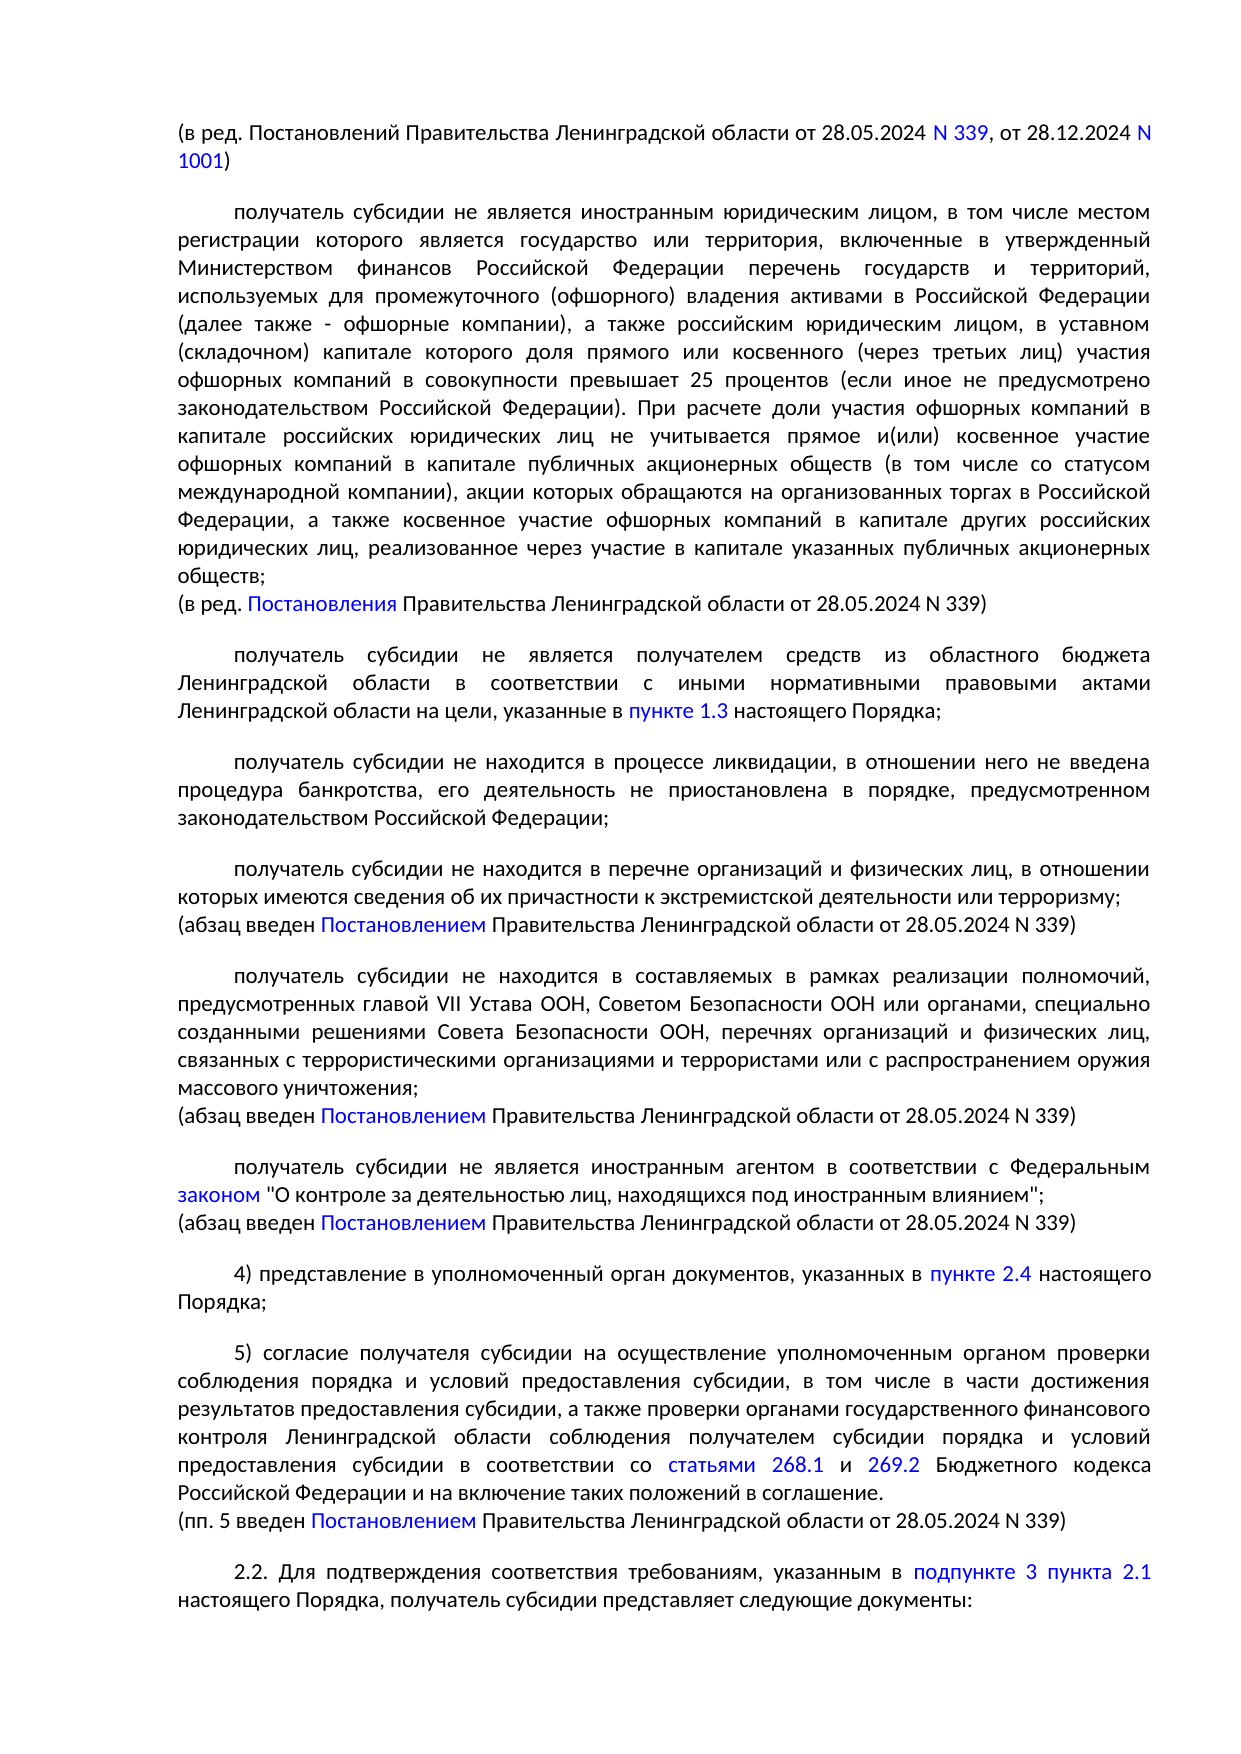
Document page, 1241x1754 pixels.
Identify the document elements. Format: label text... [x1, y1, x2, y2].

text получатель субсидии не находится в перечне организаций и физических лиц, в отношении которых имеются сведения об их причастности к экстремистской деятельности или терроризму; [177, 854, 1152, 910]
text получатель субсидии не является иностранным юридическим лицом, в том числе местом регистрации которого является государство или территория, включенные в утвержденный Министерством финансов Российской Федерации перечень государств и территорий, используемых для промежуточного (офшорного) владения активами в Российской Федерации (далее также - офшорные компании), а также российским юридическим лицом, в уставном (складочном) капитале которого доля прямого или косвенного (через третьих лиц) участия офшорных компаний в совокупности превышает 25 процентов (если иное не предусмотрено законодательством Российской Федерации). При расчете доли участия офшорных компаний в капитале российских юридических лиц не учитывается прямое и(или) косвенное участие офшорных компаний в капитале публичных акционерных обществ (в том числе со статусом международной компании), акции которых обращаются на организованных торгах в Российской Федерации, а также косвенное участие офшорных компаний в капитале других российских юридических лиц, реализованное через участие в капитале указанных публичных акционерных обществ; [177, 197, 1152, 589]
text (абзац введен Постановлением Правительства Ленинградской области от 28.05.2024 N 339) [177, 1208, 1152, 1236]
text (пп. 5 введен Постановлением Правительства Ленинградской области от 28.05.2024 N 339) [177, 1506, 1152, 1534]
text получатель субсидии не находится в процессе ликвидации, в отношении него не введена процедура банкротства, его деятельность не приостановлена в порядке, предусмотренном законодательством Российской Федерации; [177, 747, 1152, 831]
text (в ред. Постановлений Правительства Ленинградской области от 28.05.2024 N 339, от 28.12.2024 N 1001) [177, 118, 1152, 174]
text (абзац введен Постановлением Правительства Ленинградской области от 28.05.2024 N 339) [177, 1101, 1152, 1129]
text 4) представление в уполномоченный орган документов, указанных в пункте 2.4 настоящего Порядка; [177, 1259, 1152, 1315]
text 5) согласие получателя субсидии на осуществление уполномоченным органом проверки соблюдения порядка и условий предоставления субсидии, в том числе в части достижения результатов предоставления субсидии, а также проверки органами государственного финансового контроля Ленинградской области соблюдения получателем субсидии порядка и условий предоставления субсидии в соответствии со статьями 268.1 и 269.2 Бюджетного кодекса Российской Федерации и на включение таких положений в соглашение. [177, 1338, 1152, 1506]
text получатель субсидии не является иностранным агентом в соответствии с Федеральным законом "О контроле за деятельностью лиц, находящихся под иностранным влиянием"; [177, 1152, 1152, 1208]
text 2.2. Для подтверждения соответствия требованиям, указанным в подпункте 3 пункта 2.1 настоящего Порядка, получатель субсидии представляет следующие документы: [177, 1557, 1152, 1613]
text (в ред. Постановления Правительства Ленинградской области от 28.05.2024 N 339) [177, 589, 1152, 617]
text получатель субсидии не находится в составляемых в рамках реализации полномочий, предусмотренных главой VII Устава ООН, Советом Безопасности ООН или органами, специально созданными решениями Совета Безопасности ООН, перечнях организаций и физических лиц, связанных с террористическими организациями и террористами или с распространением оружия массового уничтожения; [177, 961, 1152, 1101]
text (абзац введен Постановлением Правительства Ленинградской области от 28.05.2024 N 339) [177, 910, 1152, 938]
text получатель субсидии не является получателем средств из областного бюджета Ленинградской области в соответствии с иными нормативными правовыми актами Ленинградской области на цели, указанные в пункте 1.3 настоящего Порядка; [177, 640, 1152, 724]
